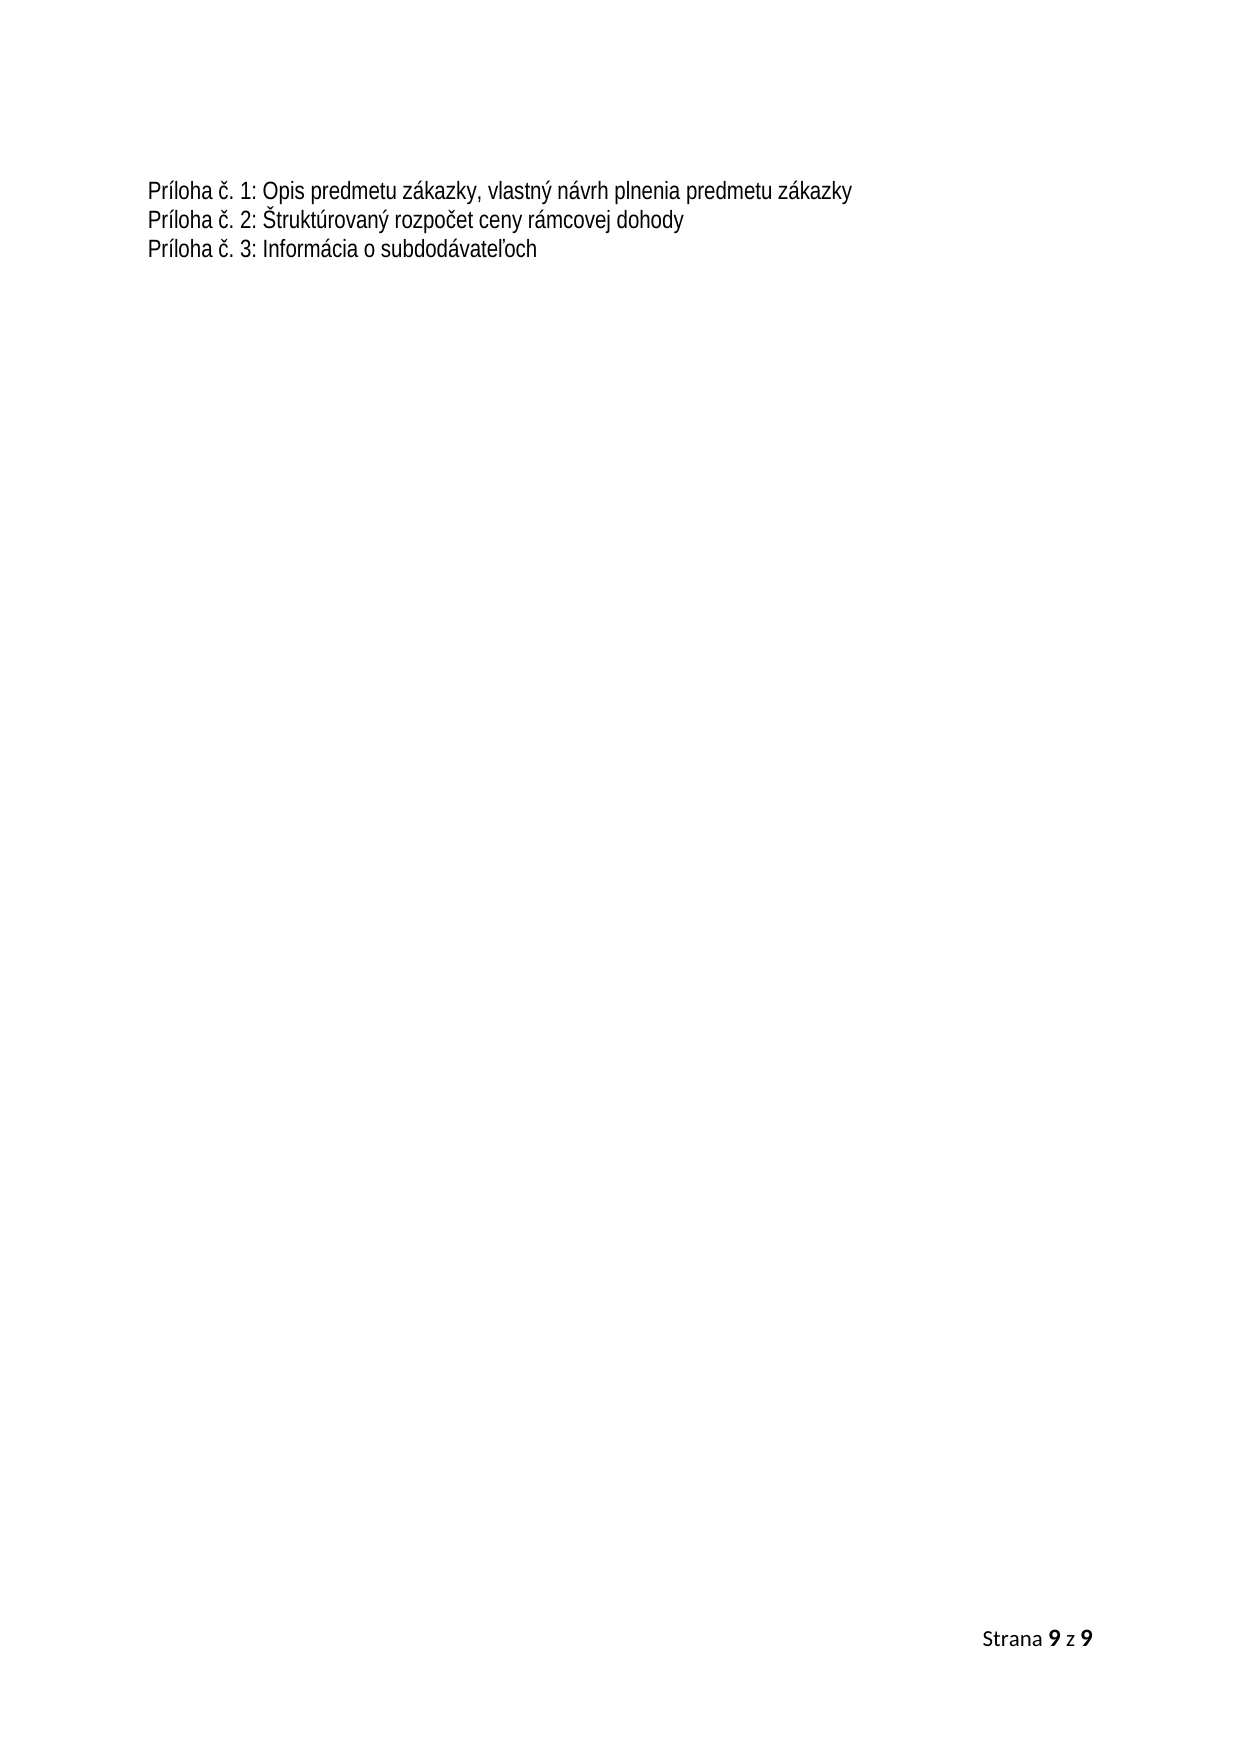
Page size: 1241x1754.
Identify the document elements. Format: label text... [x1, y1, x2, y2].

text Príloha č. 1: Opis predmetu zákazky, vlastný návrh plnenia predmetu zákazky [148, 176, 1093, 205]
text Príloha č. 2: Štruktúrovaný rozpočet ceny rámcovej dohody [148, 205, 1093, 233]
text Príloha č. 3: Informácia o subdodávateľoch [148, 233, 1093, 262]
